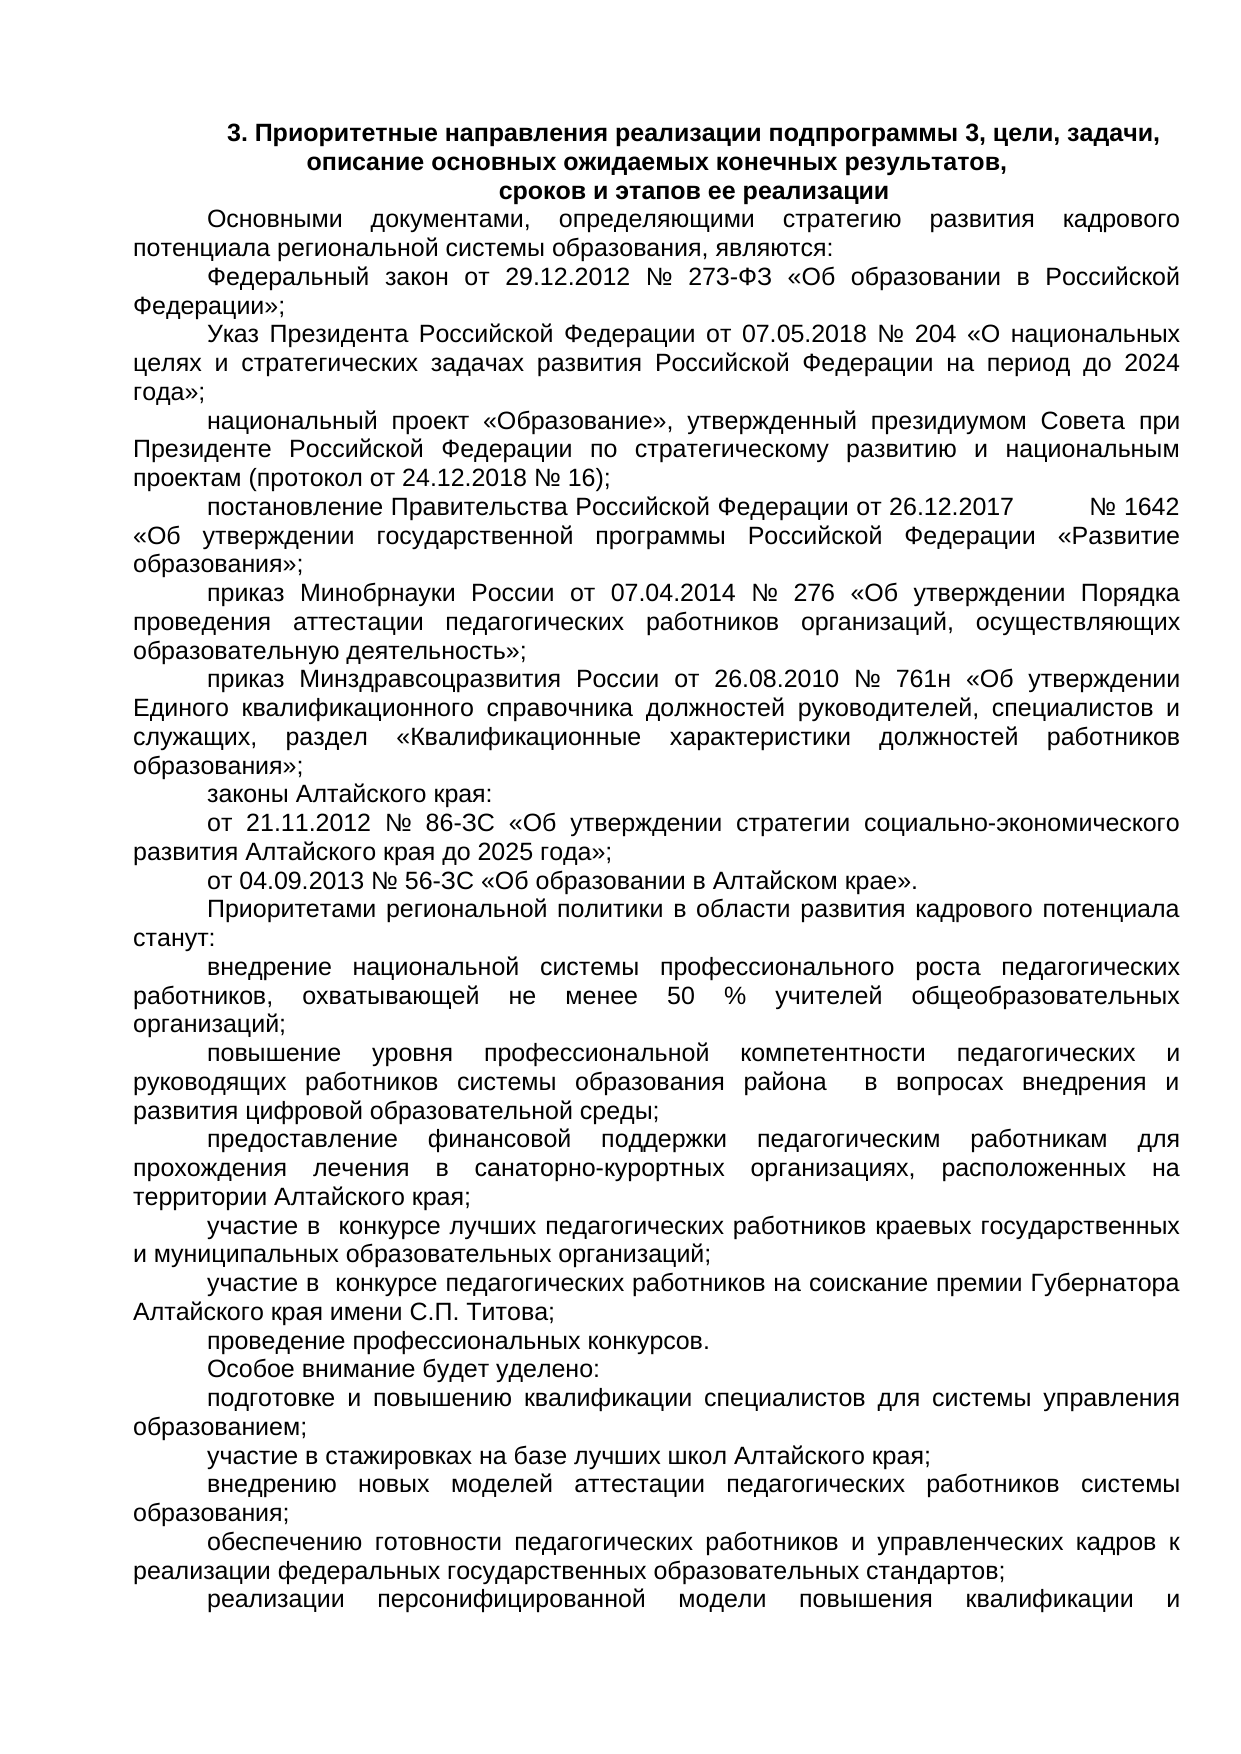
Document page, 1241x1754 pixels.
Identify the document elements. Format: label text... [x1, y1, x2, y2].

text Особое внимание будет уделено: [133, 1354, 1181, 1383]
text Федеральный закон от 29.12.2012 № 273-ФЗ «Об образовании в Российской Федерации»; [133, 262, 1181, 319]
text подготовке и повышению квалификации специалистов для системы управления образованием; [133, 1383, 1181, 1441]
text обеспечению готовности педагогических работников и управленческих кадров к реализации федеральных государственных образовательных стандартов; [133, 1527, 1181, 1584]
text сроков и этапов ее реализации [133, 176, 1181, 204]
text Приоритетами региональной политики в области развития кадрового потенциала станут: [133, 894, 1181, 952]
text приказ Минздравсоцразвития России от 26.08.2010 № 761н «Об утверждении Единого квалификационного справочника должностей руководителей, специалистов и служащих, раздел «Квалификационные характеристики должностей работников образования»; [133, 664, 1181, 779]
text от 21.11.2012 № 86-ЗС «Об утверждении стратегии социально-экономического развития Алтайского края до 2025 года»; [133, 808, 1181, 866]
text предоставление финансовой поддержки педагогическим работникам для прохождения лечения в санаторно-курортных организациях, расположенных на территории Алтайского края; [133, 1124, 1181, 1211]
text участие в стажировках на базе лучших школ Алтайского края; [133, 1441, 1181, 1469]
text Указ Президента Российской Федерации от 07.05.2018 № 204 «О национальных целях и стратегических задачах развития Российской Федерации на период до 2024 года»; [133, 319, 1181, 406]
text от 04.09.2013 № 56-ЗС «Об образовании в Алтайском крае». [133, 866, 1181, 894]
text внедрению новых моделей аттестации педагогических работников системы образования; [133, 1469, 1181, 1527]
text приказ Минобрнауки России от 07.04.2014 № 276 «Об утверждении Порядка проведения аттестации педагогических работников организаций, осуществляющих образовательную деятельность»; [133, 578, 1181, 664]
text внедрение национальной системы профессионального роста педагогических работников, охватывающей не менее 50 % учителей общеобразовательных организаций; [133, 952, 1181, 1038]
text участие в конкурсе педагогических работников на соискание премии Губернатора Алтайского края имени С.П. Титова; [133, 1268, 1181, 1326]
text Основными документами, определяющими стратегию развития кадрового потенциала региональной системы образования, являются: [133, 204, 1181, 262]
text проведение профессиональных конкурсов. [133, 1326, 1181, 1354]
text законы Алтайского края: [133, 779, 1181, 808]
text 3. Приоритетные направления реализации подпрограммы 3, цели, задачи, описание основных ожидаемых конечных результатов, [133, 118, 1181, 176]
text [133, 1584, 1181, 1613]
text национальный проект «Образование», утвержденный президиумом Совета при Президенте Российской Федерации по стратегическому развитию и национальным проектам (протокол от 24.12.2018 № 16); [133, 406, 1181, 492]
text постановление Правительства Российской Федерации от 26.12.2017 № 1642 «Об утверждении государственной программы Российской Федерации «Развитие образования»; [133, 492, 1181, 578]
text участие в конкурсе лучших педагогических работников краевых государственных и муниципальных образовательных организаций; [133, 1211, 1181, 1268]
text повышение уровня профессиональной компетентности педагогических и руководящих работников системы образования района в вопросах внедрения и развития цифровой образовательной среды; [133, 1038, 1181, 1124]
